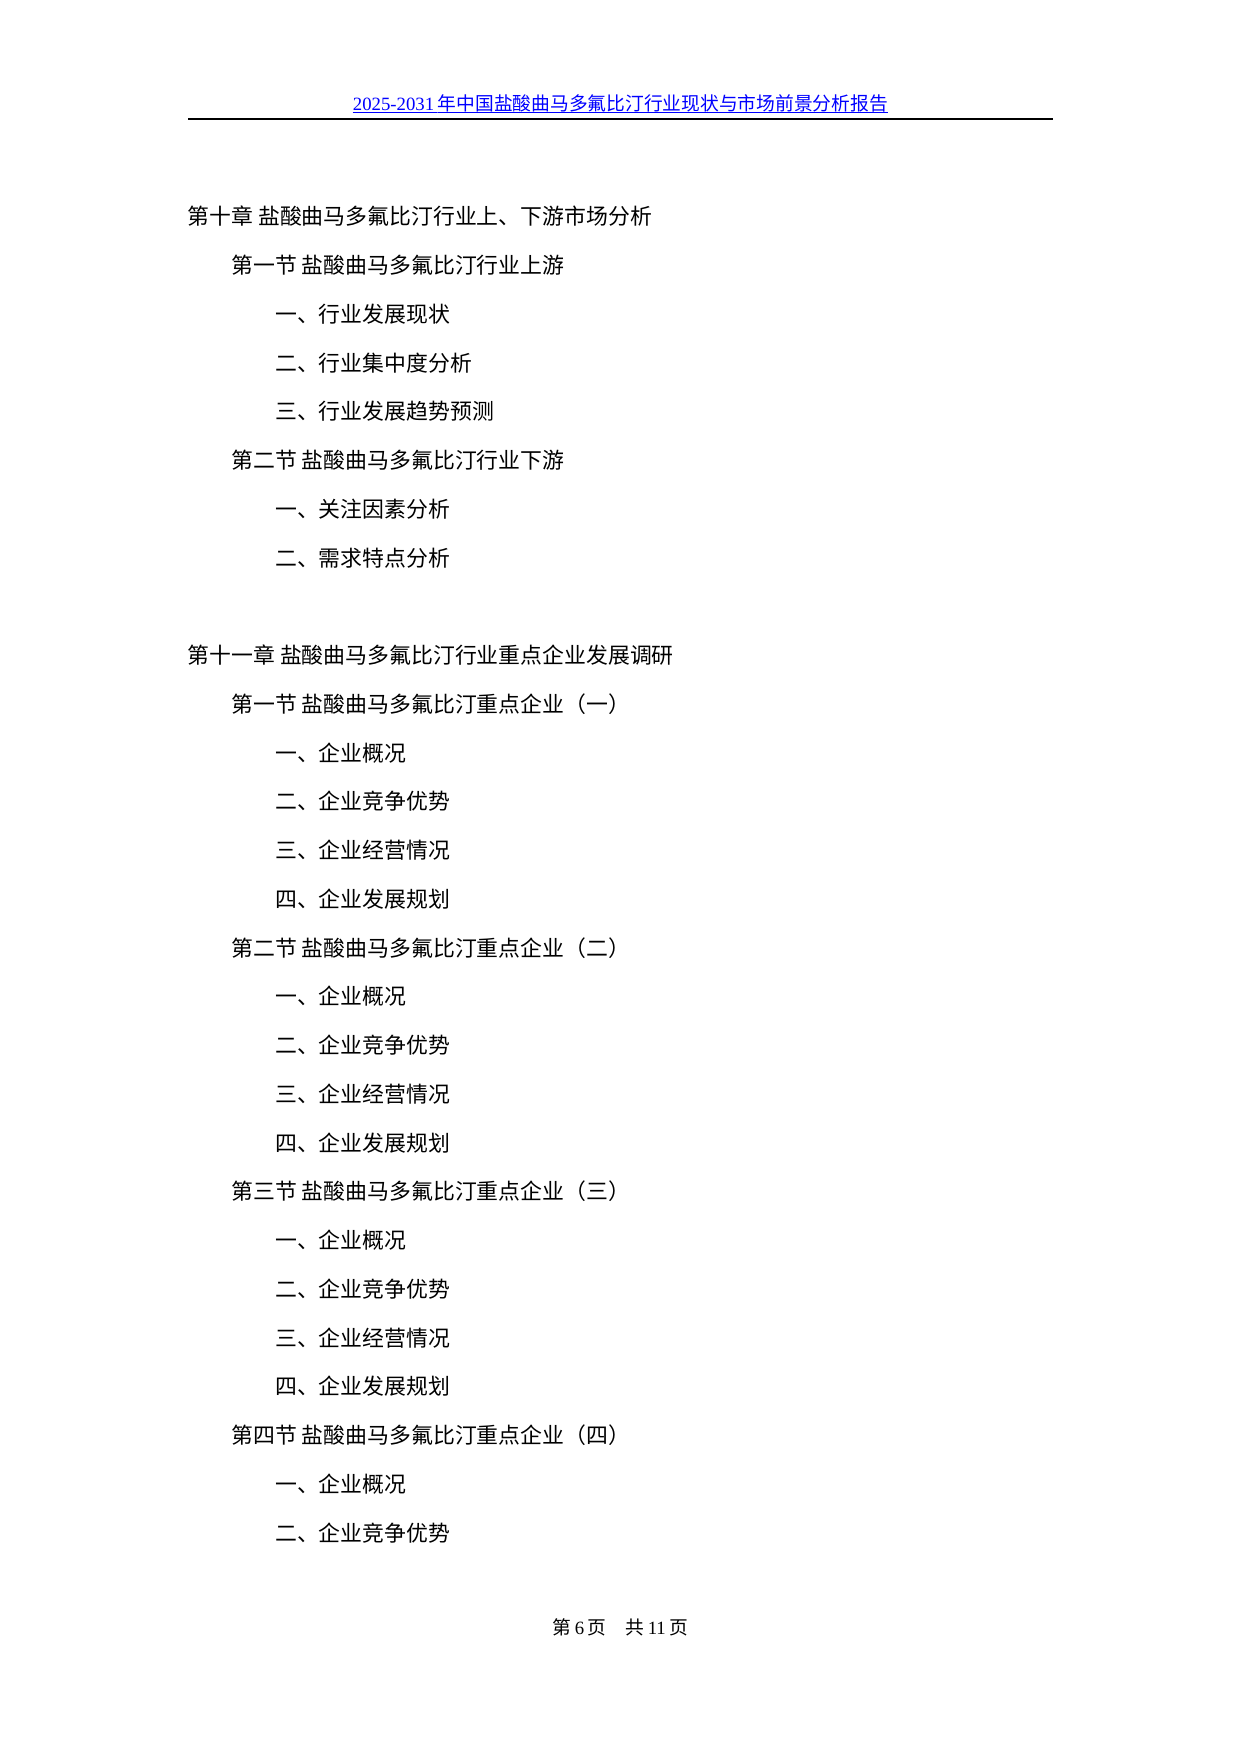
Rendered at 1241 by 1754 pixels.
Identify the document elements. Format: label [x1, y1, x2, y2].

text [187, 150, 1053, 1548]
